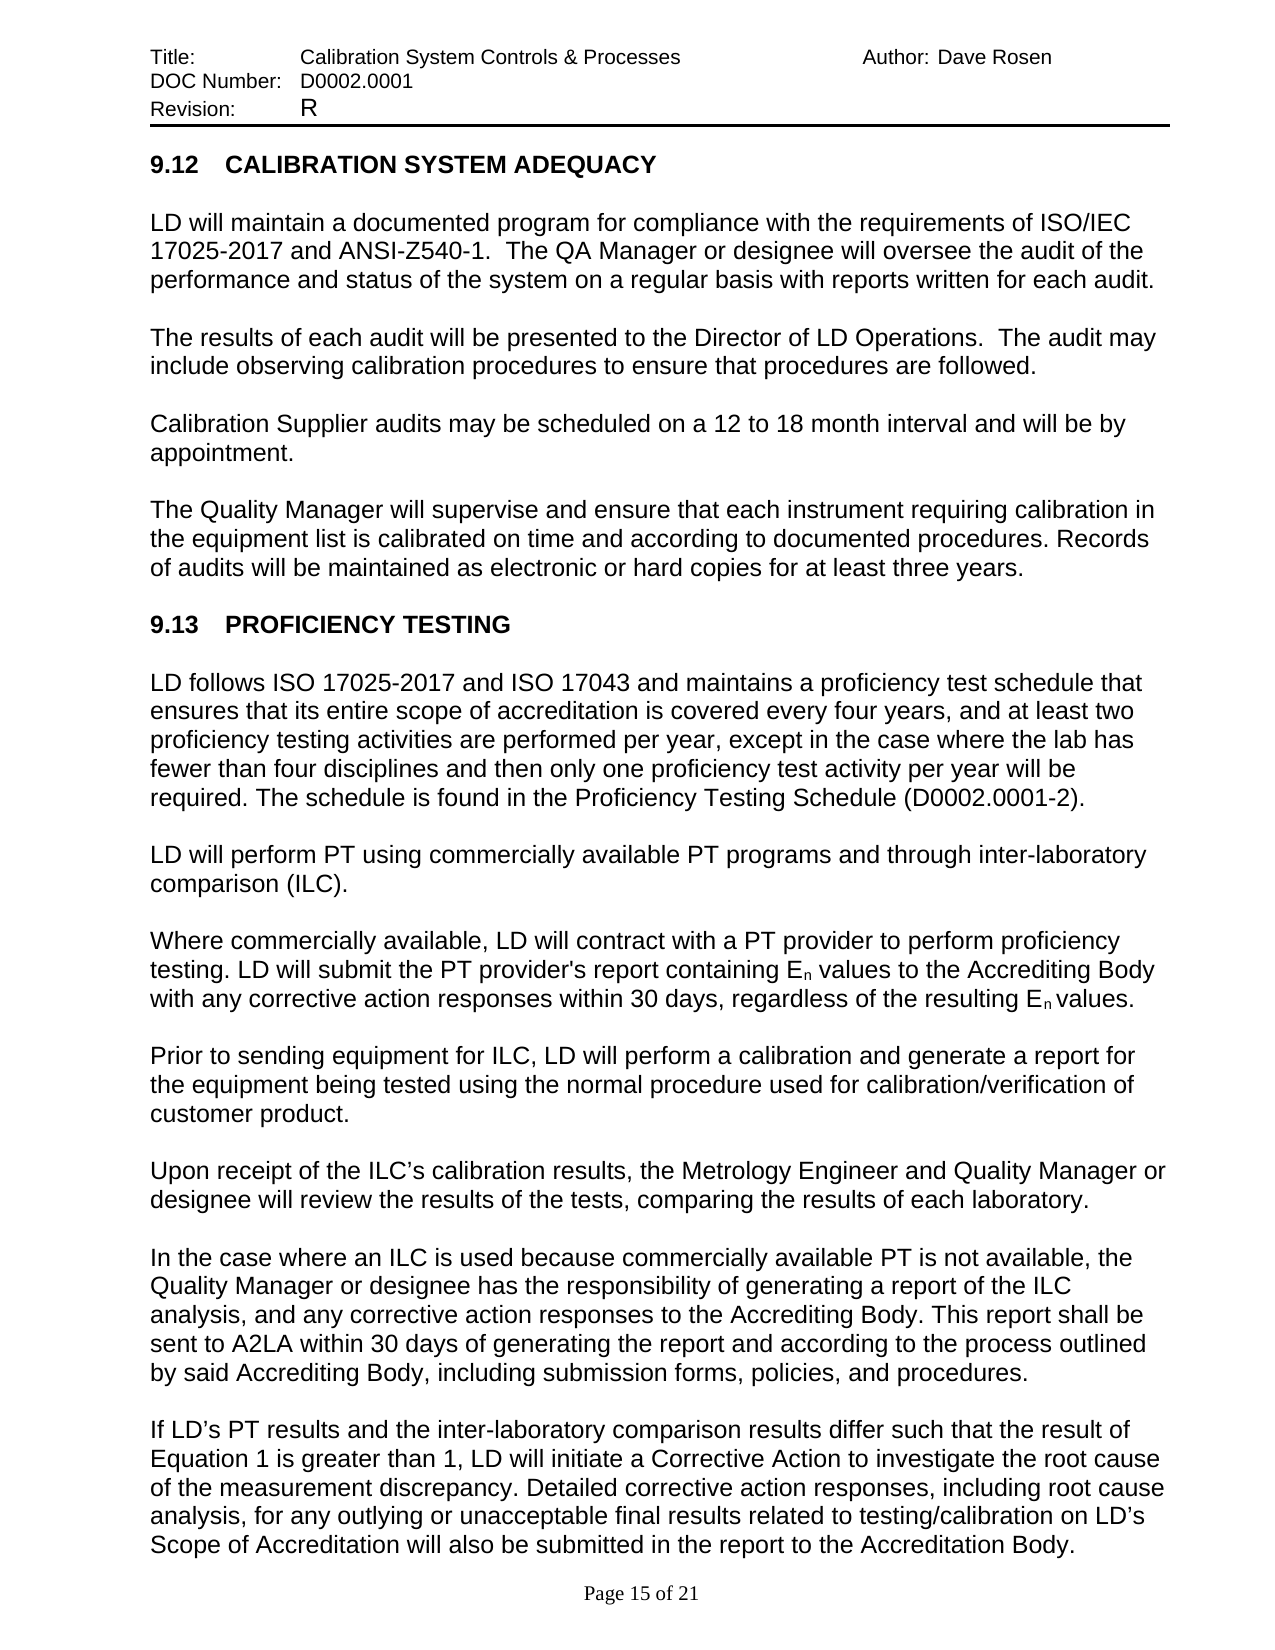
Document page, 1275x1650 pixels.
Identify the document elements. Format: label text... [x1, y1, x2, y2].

text 9.13 PROFICIENCY TESTING [150, 610, 1170, 639]
text Where commercially available, LD will contract with a PT provider to perform proficiency testing. LD will submit the PT provider's report containing En values to the Accrediting Body with any corrective action responses within 30 days, regardless of the resulting En values. [150, 926, 1170, 1012]
text LD follows ISO 17025-2017 and ISO 17043 and maintains a proficiency test schedule that ensures that its entire scope of accreditation is covered every four years, and at least two proficiency testing activities are performed per year, except in the case where the lab has fewer than four disciplines and then only one proficiency test activity per year will be required. The schedule is found in the Proficiency Testing Schedule (D0002.0001-2). [150, 667, 1170, 811]
text LD will perform PT using commercially available PT programs and through inter-laboratory comparison (ILC). [150, 840, 1170, 897]
text 9.12 CALIBRATION SYSTEM ADEQUACY [150, 150, 1170, 179]
text Calibration Supplier audits may be scheduled on a 12 to 18 month interval and will be by appointment. [150, 409, 1170, 466]
text The results of each audit will be presented to the Director of LD Operations. The audit may include observing calibration procedures to ensure that procedures are followed. [150, 322, 1170, 380]
text Prior to sending equipment for ILC, LD will perform a calibration and generate a report for the equipment being tested using the normal procedure used for calibration/verification of customer product. [150, 1041, 1170, 1127]
text In the case where an ILC is used because commercially available PT is not available, the Quality Manager or designee has the responsibility of generating a report of the ILC analysis, and any corrective action responses to the Accrediting Body. This report shall be sent to A2LA within 30 days of generating the report and according to the process outlined by said Accrediting Body, including submission forms, policies, and procedures. [150, 1242, 1170, 1386]
text LD will maintain a documented program for compliance with the requirements of ISO/IEC 17025-2017 and ANSI-Z540-1. The QA Manager or designee will oversee the audit of the performance and status of the system on a regular basis with reports written for each audit. [150, 207, 1170, 294]
text If LD’s PT results and the inter-laboratory comparison results differ such that the result of Equation 1 is greater than 1, LD will initiate a Corrective Action to investigate the root cause of the measurement discrepancy. Detailed corrective action responses, including root cause analysis, for any outlying or unacceptable final results related to testing/calibration on LD’s Scope of Accreditation will also be submitted in the report to the Accreditation Body. [150, 1415, 1170, 1559]
text The Quality Manager will supervise and ensure that each instrument requiring calibration in the equipment list is calibrated on time and according to documented procedures. Records of audits will be maintained as electronic or hard copies for at least three years. [150, 495, 1170, 581]
text Upon receipt of the ILC’s calibration results, the Metrology Engineer and Quality Manager or designee will review the results of the tests, comparing the results of each laboratory. [150, 1156, 1170, 1214]
